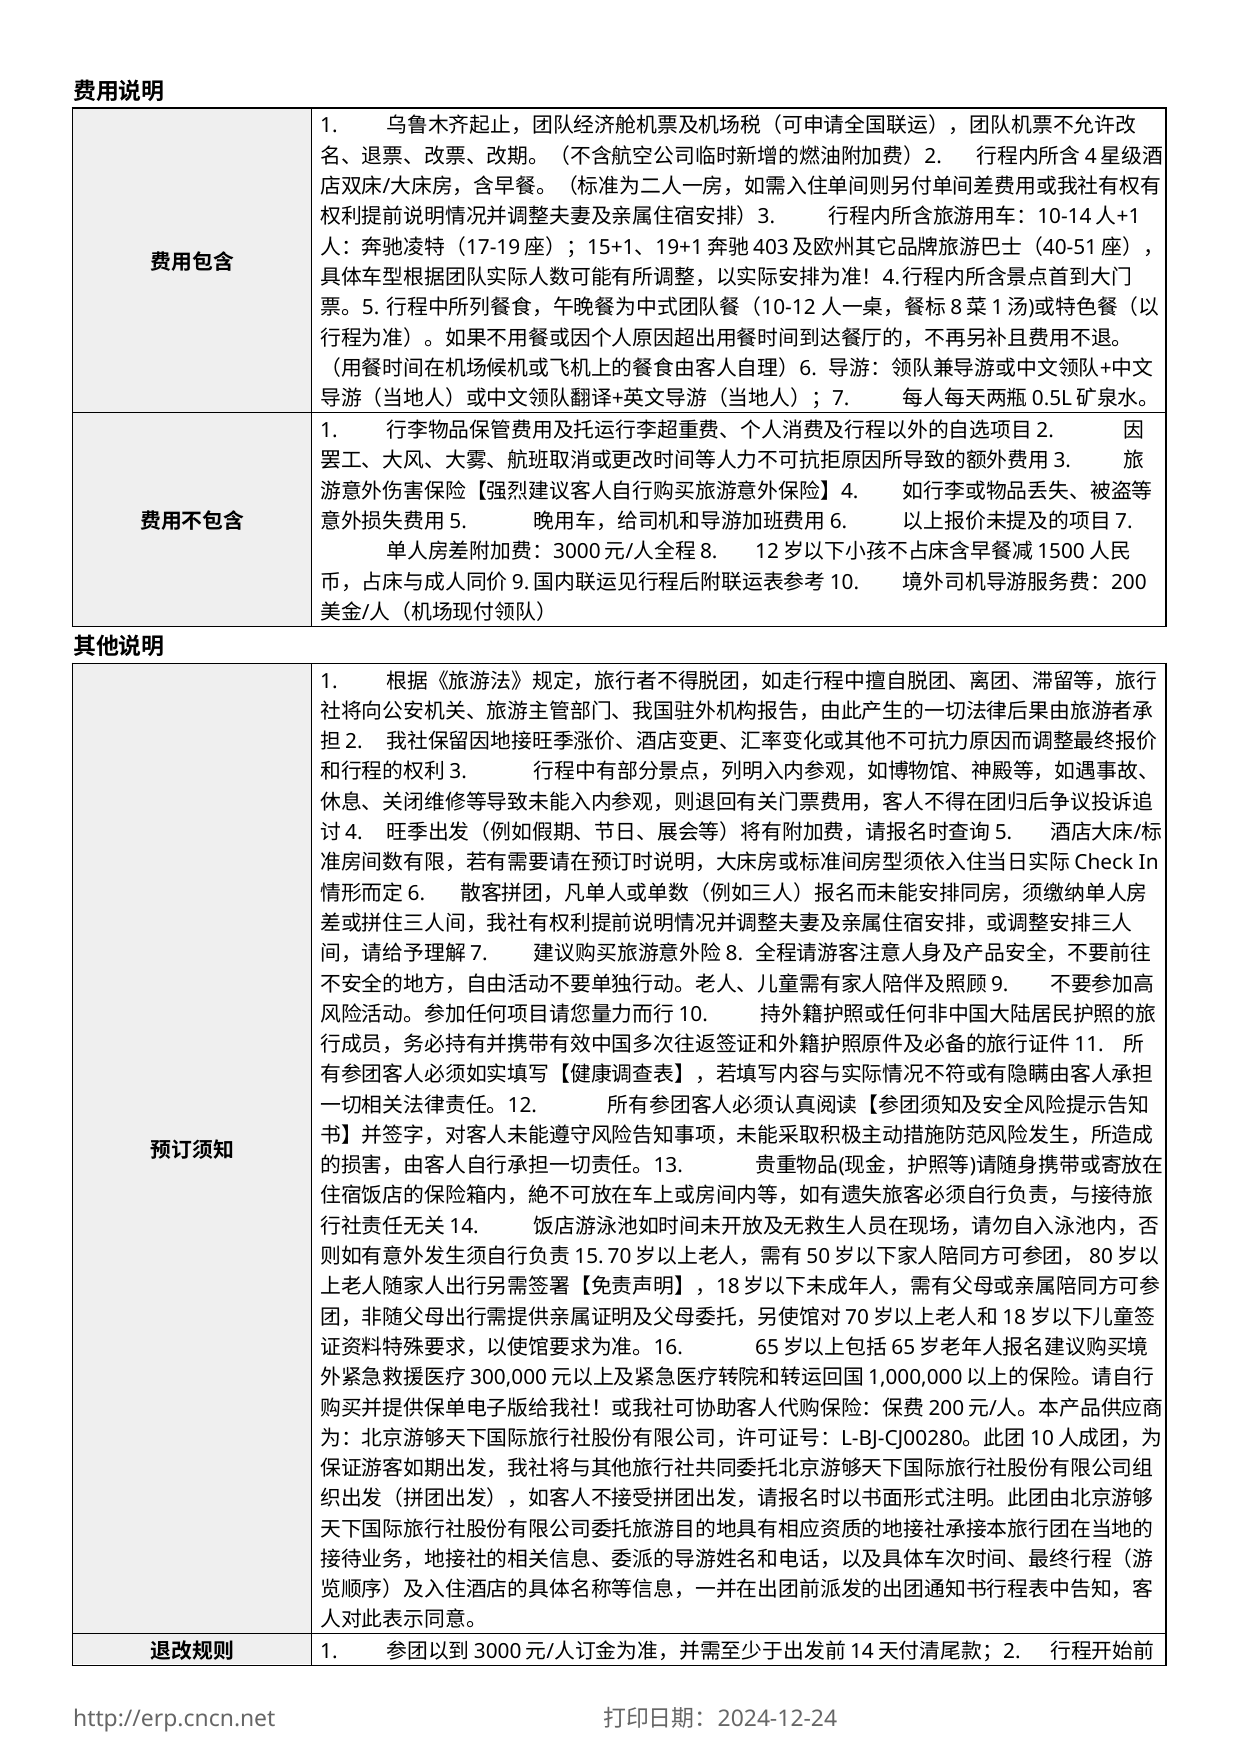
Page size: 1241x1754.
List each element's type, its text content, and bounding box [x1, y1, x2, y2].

table_header 预订须知 [73, 664, 311, 1633]
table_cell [312, 1634, 1165, 1664]
table_header 1. 根据《旅游法》规定，旅行者不得脱团，如走行程中擅自脱团、离团、滞留等，旅行社将向公安机关、旅游主管部门、我国驻外机构报告，由此产生的一切法律后果由旅游者承担 [312, 664, 1165, 1633]
table_header 1. 乌鲁木齐起止，团队经济舱机票及机场税（可申请全国联运），团队机票不允许改名、退票、改票、改期。（不含航空公司临时新增的燃油附加费） [312, 109, 1165, 412]
table_cell 费用不包含 [73, 413, 311, 626]
text 其他说明 [73, 628, 1167, 661]
table_cell 退改规则 [73, 1634, 311, 1664]
table_cell 1. 行李物品保管费用及托运行李超重费、个人消费及行程以外的自选项目 [312, 413, 1165, 626]
table_header 费用包含 [73, 109, 311, 412]
text 费用说明 [73, 73, 1167, 106]
